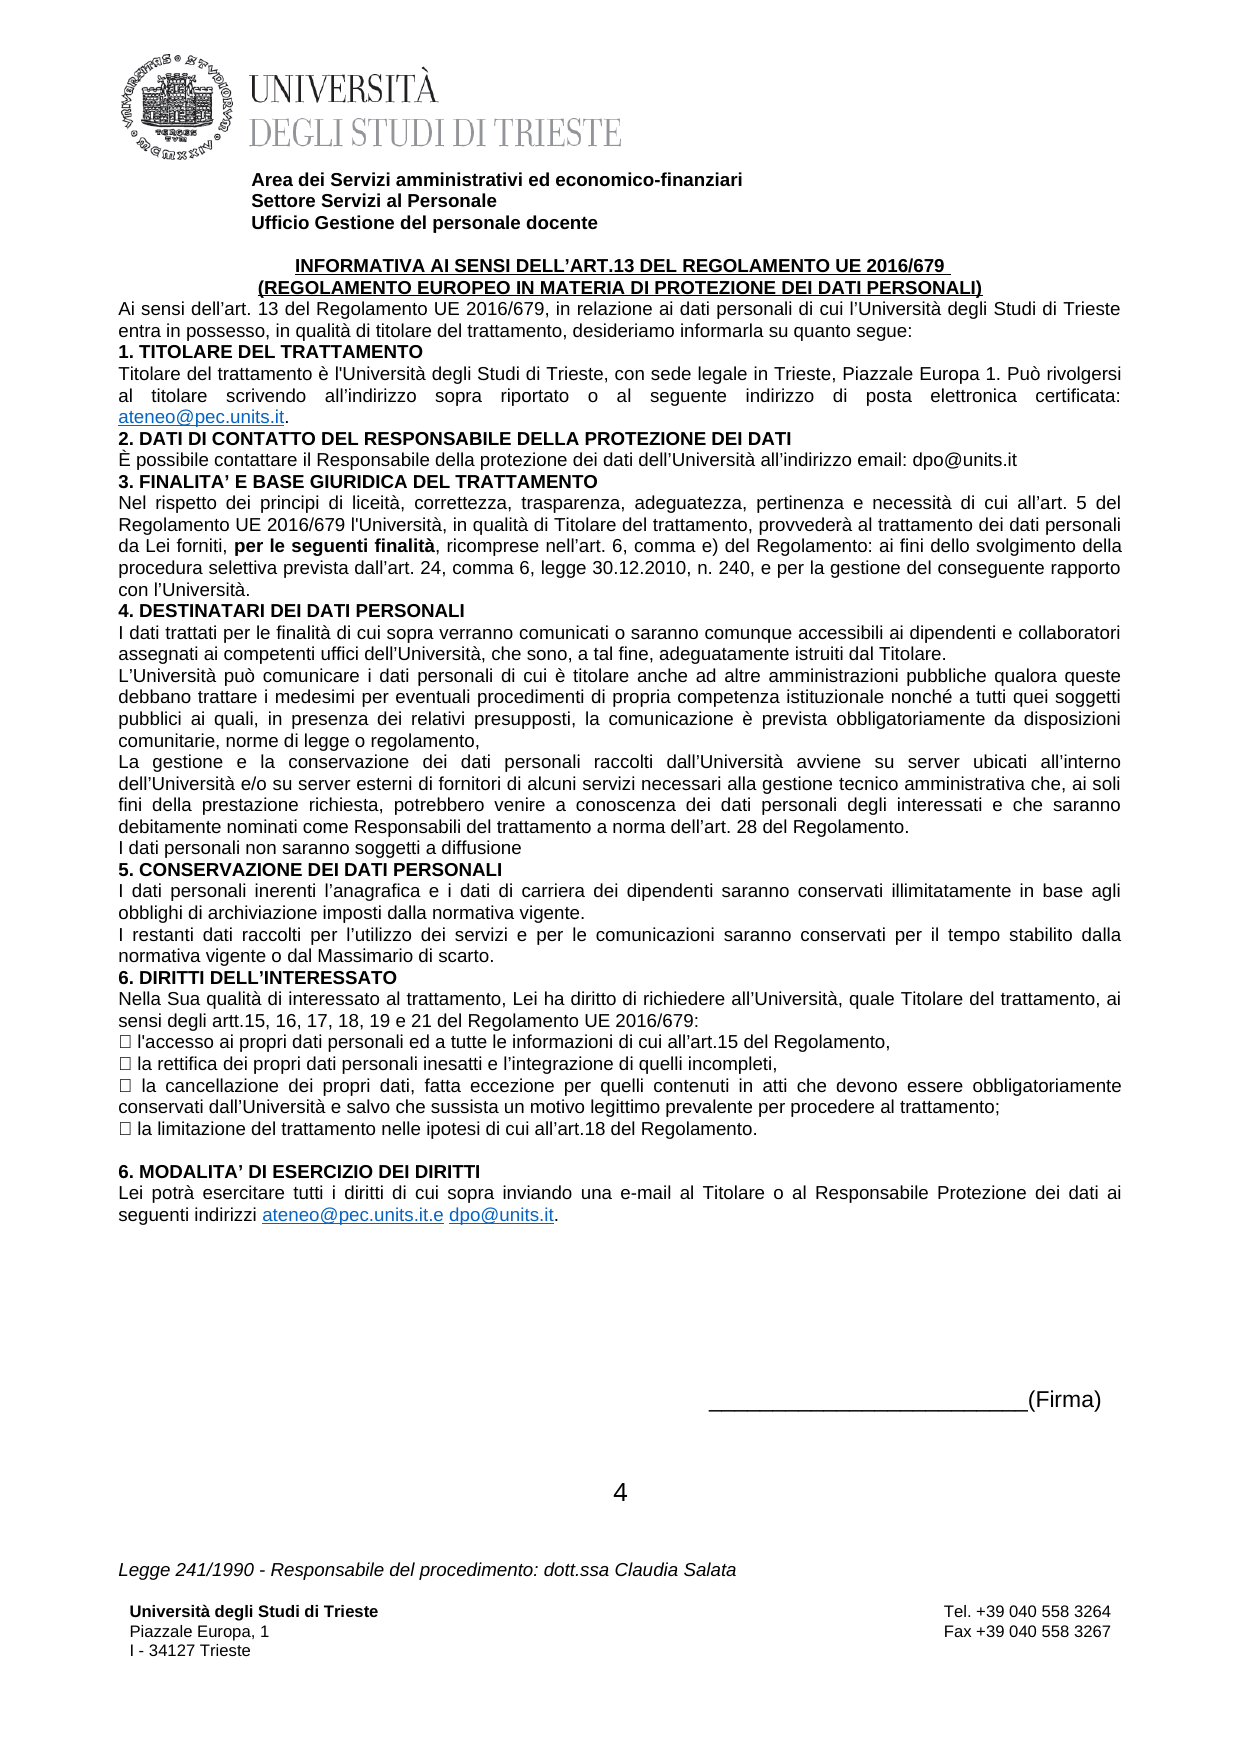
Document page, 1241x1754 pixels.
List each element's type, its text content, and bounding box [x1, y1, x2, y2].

text _________________________(Firma) [118, 1386, 1122, 1413]
text 6. DIRITTI DELL’INTERESSATO [118, 967, 1122, 988]
text 2. Dati di Contatto del Responsabile della protezione dei dati [118, 427, 1122, 449]
text Nella Sua qualità di interessato al trattamento, Lei ha diritto di richiedere all’Università, quale Titolare del trattamento, ai sensi degli artt.15, 16, 17, 18, 19 e 21 del Regolamento UE 2016/679: [118, 988, 1122, 1031]
text I restanti dati raccolti per l’utilizzo dei servizi e per le comunicazioni saranno conservati per il tempo stabilito dalla normativa vigente o dal Massimario di scarto. [118, 923, 1122, 967]
text Lei potrà esercitare tutti i diritti di cui sopra inviando una e-mail al Titolare o al Responsabile Protezione dei dati ai seguenti indirizzi ateneo@pec.units.it.e dpo@units.it. [118, 1182, 1122, 1225]
text Nel rispetto dei principi di liceità, correttezza, trasparenza, adeguatezza, pertinenza e necessità di cui all’art. 5 del Regolamento UE 2016/679 l'Università, in qualità di Titolare del trattamento, provvederà al trattamento dei dati personali da Lei forniti, per le seguenti finalità, ricomprese nell’art. 6, comma e) del Regolamento: ai fini dello svolgimento della procedura selettiva prevista dall’art. 24, comma 6, legge 30.12.2010, n. 240, e per la gestione del conseguente rapporto con l’Università. [118, 492, 1122, 600]
text 1. TITOLARE DEL TRATTAMENTO [118, 341, 1122, 363]
text L’Università può comunicare i dati personali di cui è titolare anche ad altre amministrazioni pubbliche qualora queste debbano trattare i medesimi per eventuali procedimenti di propria competenza istituzionale nonché a tutti quei soggetti pubblici ai quali, in presenza dei relativi presupposti, la comunicazione è prevista obbligatoriamente da disposizioni comunitarie, norme di legge o regolamento, [118, 665, 1122, 751]
text  l'accesso ai propri dati personali ed a tutte le informazioni di cui all’art.15 del Regolamento, [118, 1031, 1122, 1053]
text 3. FINALITA’ E BASE GIURIDICA DEL TRATTAMENTO [118, 471, 1122, 492]
text I dati personali inerenti l’anagrafica e i dati di carriera dei dipendenti saranno conservati illimitatamente in base agli obblighi di archiviazione imposti dalla normativa vigente. [118, 880, 1122, 923]
text 5. CONSERVAZIONE DEI DATI PERSONALI [118, 859, 1122, 880]
text I dati trattati per le finalità di cui sopra verranno comunicati o saranno comunque accessibili ai dipendenti e collaboratori assegnati ai competenti uffici dell’Università, che sono, a tal fine, adeguatamente istruiti dal Titolare. [118, 622, 1122, 665]
text Titolare del trattamento è l'Università degli Studi di Trieste, con sede legale in Trieste, Piazzale Europa 1. Può rivolgersi al titolare scrivendo all’indirizzo sopra riportato o al seguente indirizzo di posta elettronica certificata: ateneo@pec.units.it. [118, 363, 1122, 427]
text  la rettifica dei propri dati personali inesatti e l’integrazione di quelli incompleti, [118, 1053, 1122, 1074]
text INFORMATIVA AI SENSI DELL’ART.13 DEL REGOLAMENTO UE 2016/679 [118, 255, 1122, 277]
text I dati personali non saranno soggetti a diffusione [118, 837, 1122, 859]
text  la limitazione del trattamento nelle ipotesi di cui all’art.18 del Regolamento. [118, 1117, 1122, 1139]
text Ai sensi dell’art. 13 del Regolamento UE 2016/679, in relazione ai dati personali di cui l’Università degli Studi di Trieste entra in possesso, in qualità di titolare del trattamento, desideriamo informarla su quanto segue: [118, 298, 1122, 341]
text (REGOLAMENTO EUROPEO IN MATERIA DI PROTEZIONE DEI DATI PERSONALI) [118, 277, 1122, 298]
text 6. MODALITA’ DI ESERCIZIO DEI DIRITTI [118, 1161, 1122, 1182]
text 4. DESTINATARI DEI DATI PERSONALI [118, 600, 1122, 622]
text La gestione e la conservazione dei dati personali raccolti dall’Università avviene su server ubicati all’interno dell’Università e/o su server esterni di fornitori di alcuni servizi necessari alla gestione tecnico amministrativa che, ai soli fini della prestazione richiesta, potrebbero venire a conoscenza dei dati personali degli interessati e che saranno debitamente nominati come Responsabili del trattamento a norma dell’art. 28 del Regolamento. [118, 751, 1122, 837]
text  la cancellazione dei propri dati, fatta eccezione per quelli contenuti in atti che devono essere obbligatoriamente conservati dall’Università e salvo che sussista un motivo legittimo prevalente per procedere al trattamento; [118, 1074, 1122, 1117]
text È possibile contattare il Responsabile della protezione dei dati dell’Università all’indirizzo email: dpo@units.it [118, 449, 1122, 471]
